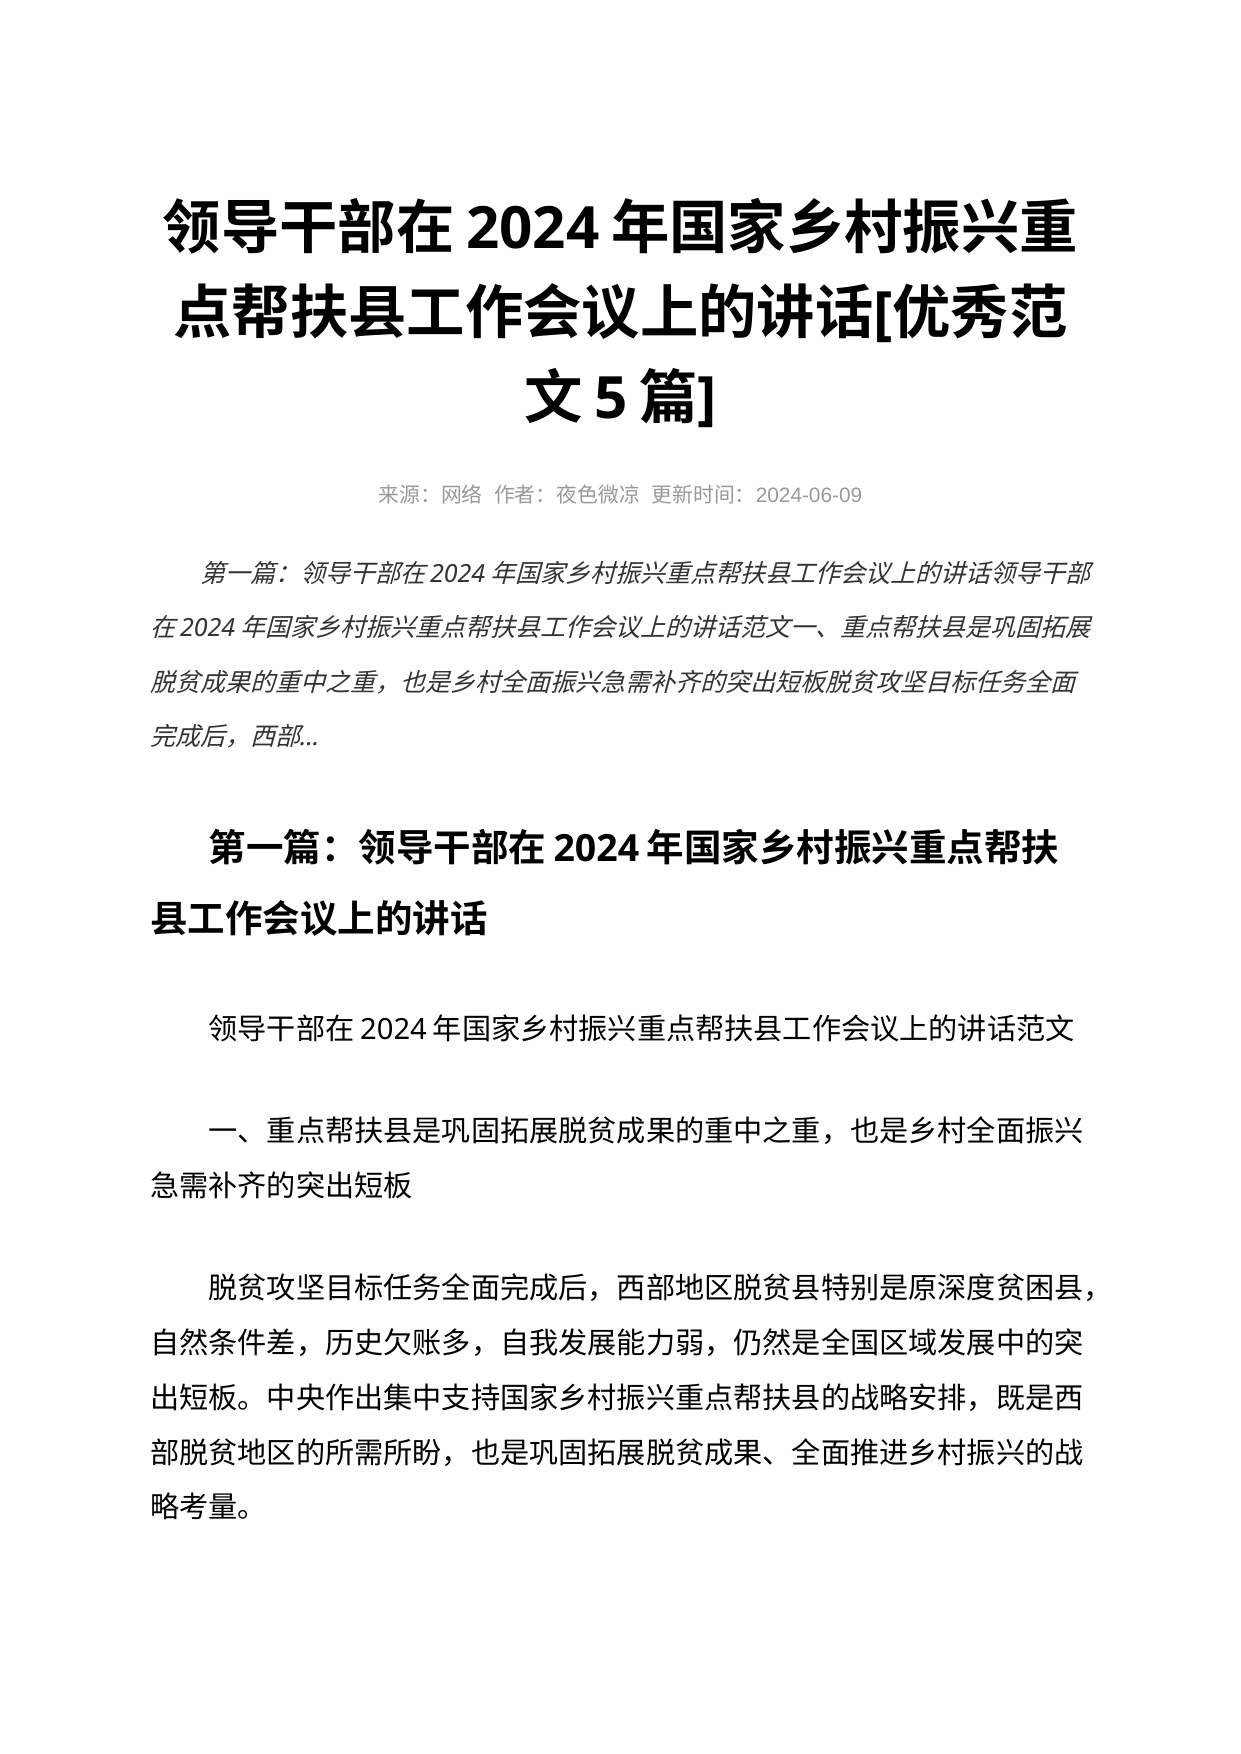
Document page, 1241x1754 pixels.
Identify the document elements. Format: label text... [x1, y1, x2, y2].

subtitle 领导干部在2024年国家乡村振兴重点帮扶县工作会议上的讲话[优秀范文5篇] [150, 181, 1090, 436]
text 一、重点帮扶县是巩固拓展脱贫成果的重中之重，也是乡村全面振兴急需补齐的突出短板 [150, 1108, 1090, 1205]
text 第一篇：领导干部在2024年国家乡村振兴重点帮扶县工作会议上的讲话 [150, 818, 1090, 943]
text 第一篇：领导干部在2024年国家乡村振兴重点帮扶县工作会议上的讲话领导干部在2024年国家乡村振兴重点帮扶县工作会议上的讲话范文一、重点帮扶县是巩固拓展脱贫成果的重中之重，也是乡村全面振兴急需补齐的突出短板脱贫攻坚目标任务全面完成后，西部... [150, 553, 1090, 753]
text 来源：网络 作者：夜色微凉 更新时间：2024-06-09 [150, 482, 1090, 506]
text 脱贫攻坚目标任务全面完成后，西部地区脱贫县特别是原深度贫困县，自然条件差，历史欠账多，自我发展能力弱，仍然是全国区域发展中的突出短板。中央作出集中支持国家乡村振兴重点帮扶县的战略安排，既是西部脱贫地区的所需所盼，也是巩固拓展脱贫成果、全面推进乡村振兴的战略考量。 [150, 1264, 1090, 1526]
text 领导干部在2024年国家乡村振兴重点帮扶县工作会议上的讲话范文 [150, 1006, 1090, 1048]
